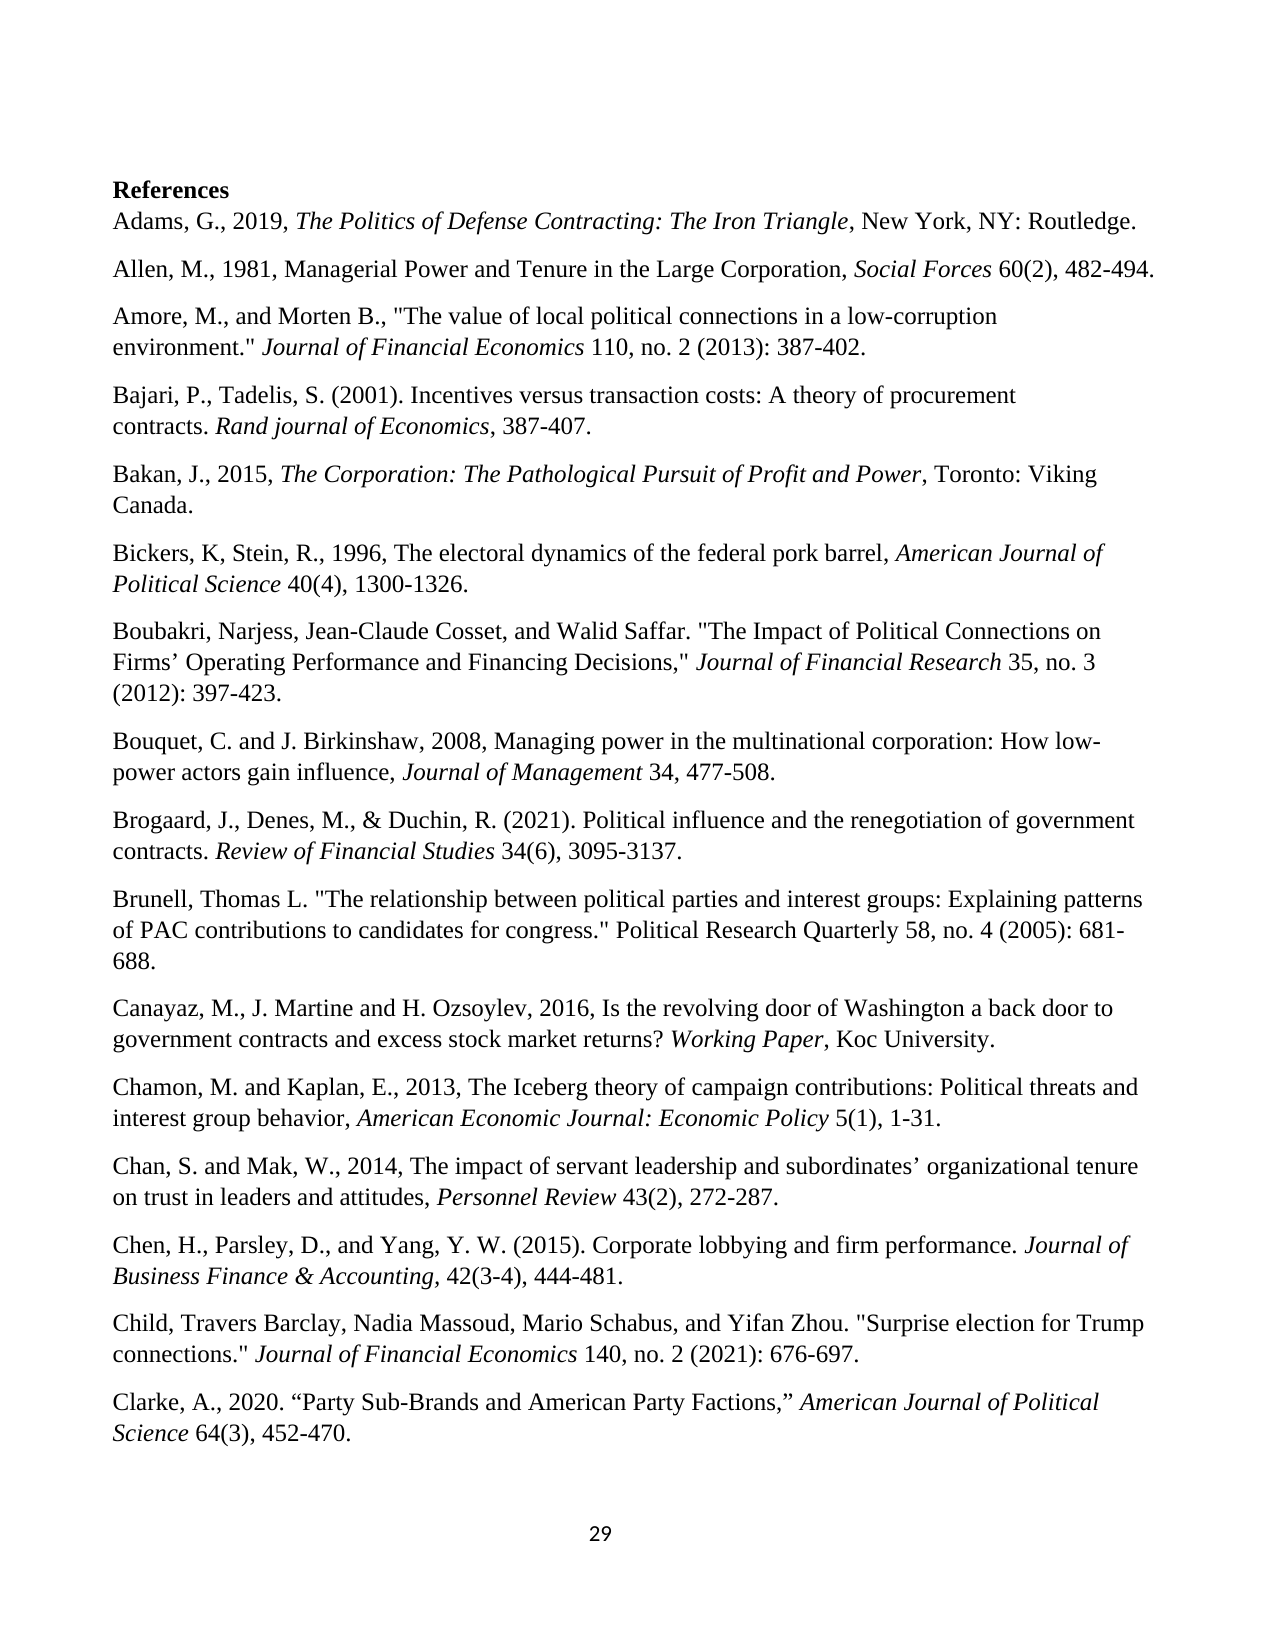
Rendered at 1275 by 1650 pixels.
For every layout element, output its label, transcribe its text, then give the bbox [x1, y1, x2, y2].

text Canayaz, M., J. Martine and H. Ozsoylev, 2016, Is the revolving door of Washington a back door to government contracts and excess stock market returns? Working Paper, Koc University. [112, 993, 1162, 1053]
subtitle References [112, 175, 1162, 204]
text Clarke, A., 2020. “Party Sub-Brands and American Party Factions,” American Journal of Political Science 64(3), 452-470. [112, 1387, 1162, 1447]
text Chen, H., Parsley, D., and Yang, Y. W. (2015). Corporate lobbying and firm performance. Journal of Business Finance & Accounting, 42(3-4), 444-481. [112, 1230, 1162, 1289]
text Child, Travers Barclay, Nadia Massoud, Mario Schabus, and Yifan Zhou. "Surprise election for Trump connections." Journal of Financial Economics 140, no. 2 (2021): 676-697. [112, 1308, 1162, 1368]
text Boubakri, Narjess, Jean‐Claude Cosset, and Walid Saffar. "The Impact of Political Connections on Firms’ Operating Performance and Financing Decisions," Journal of Financial Research 35, no. 3 (2012): 397-423. [112, 616, 1162, 707]
text Allen, M., 1981, Managerial Power and Tenure in the Large Corporation, Social Forces 60(2), 482-494. [112, 254, 1162, 282]
text Chamon, M. and Kaplan, E., 2013, The Iceberg theory of campaign contributions: Political threats and interest group behavior, American Economic Journal: Economic Policy 5(1), 1-31. [112, 1072, 1162, 1132]
text Adams, G., 2019, The Politics of Defense Contracting: The Iron Triangle, New York, NY: Routledge. [112, 206, 1162, 235]
text Brunell, Thomas L. "The relationship between political parties and interest groups: Explaining patterns of PAC contributions to candidates for congress." Political Research Quarterly 58, no. 4 (2005): 681-688. [112, 884, 1162, 974]
text Amore, M., and Morten B., "The value of local political connections in a low-corruption environment." Journal of Financial Economics 110, no. 2 (2013): 387-402. [112, 301, 1162, 361]
text Brogaard, J., Denes, M., & Duchin, R. (2021). Political influence and the renegotiation of government contracts. Review of Financial Studies 34(6), 3095-3137. [112, 805, 1162, 865]
text Bakan, J., 2015, The Corporation: The Pathological Pursuit of Profit and Power, Toronto: Viking Canada. [112, 459, 1162, 519]
text Chan, S. and Mak, W., 2014, The impact of servant leadership and subordinates’ organizational tenure on trust in leaders and attitudes, Personnel Review 43(2), 272-287. [112, 1151, 1162, 1211]
text Bajari, P., Tadelis, S. (2001). Incentives versus transaction costs: A theory of procurement contracts. Rand journal of Economics, 387-407. [112, 380, 1162, 440]
text Bickers, K, Stein, R., 1996, The electoral dynamics of the federal pork barrel, American Journal of Political Science 40(4), 1300-1326. [112, 538, 1162, 597]
text Bouquet, C. and J. Birkinshaw, 2008, Managing power in the multinational corporation: How low-power actors gain influence, Journal of Management 34, 477-508. [112, 726, 1162, 786]
